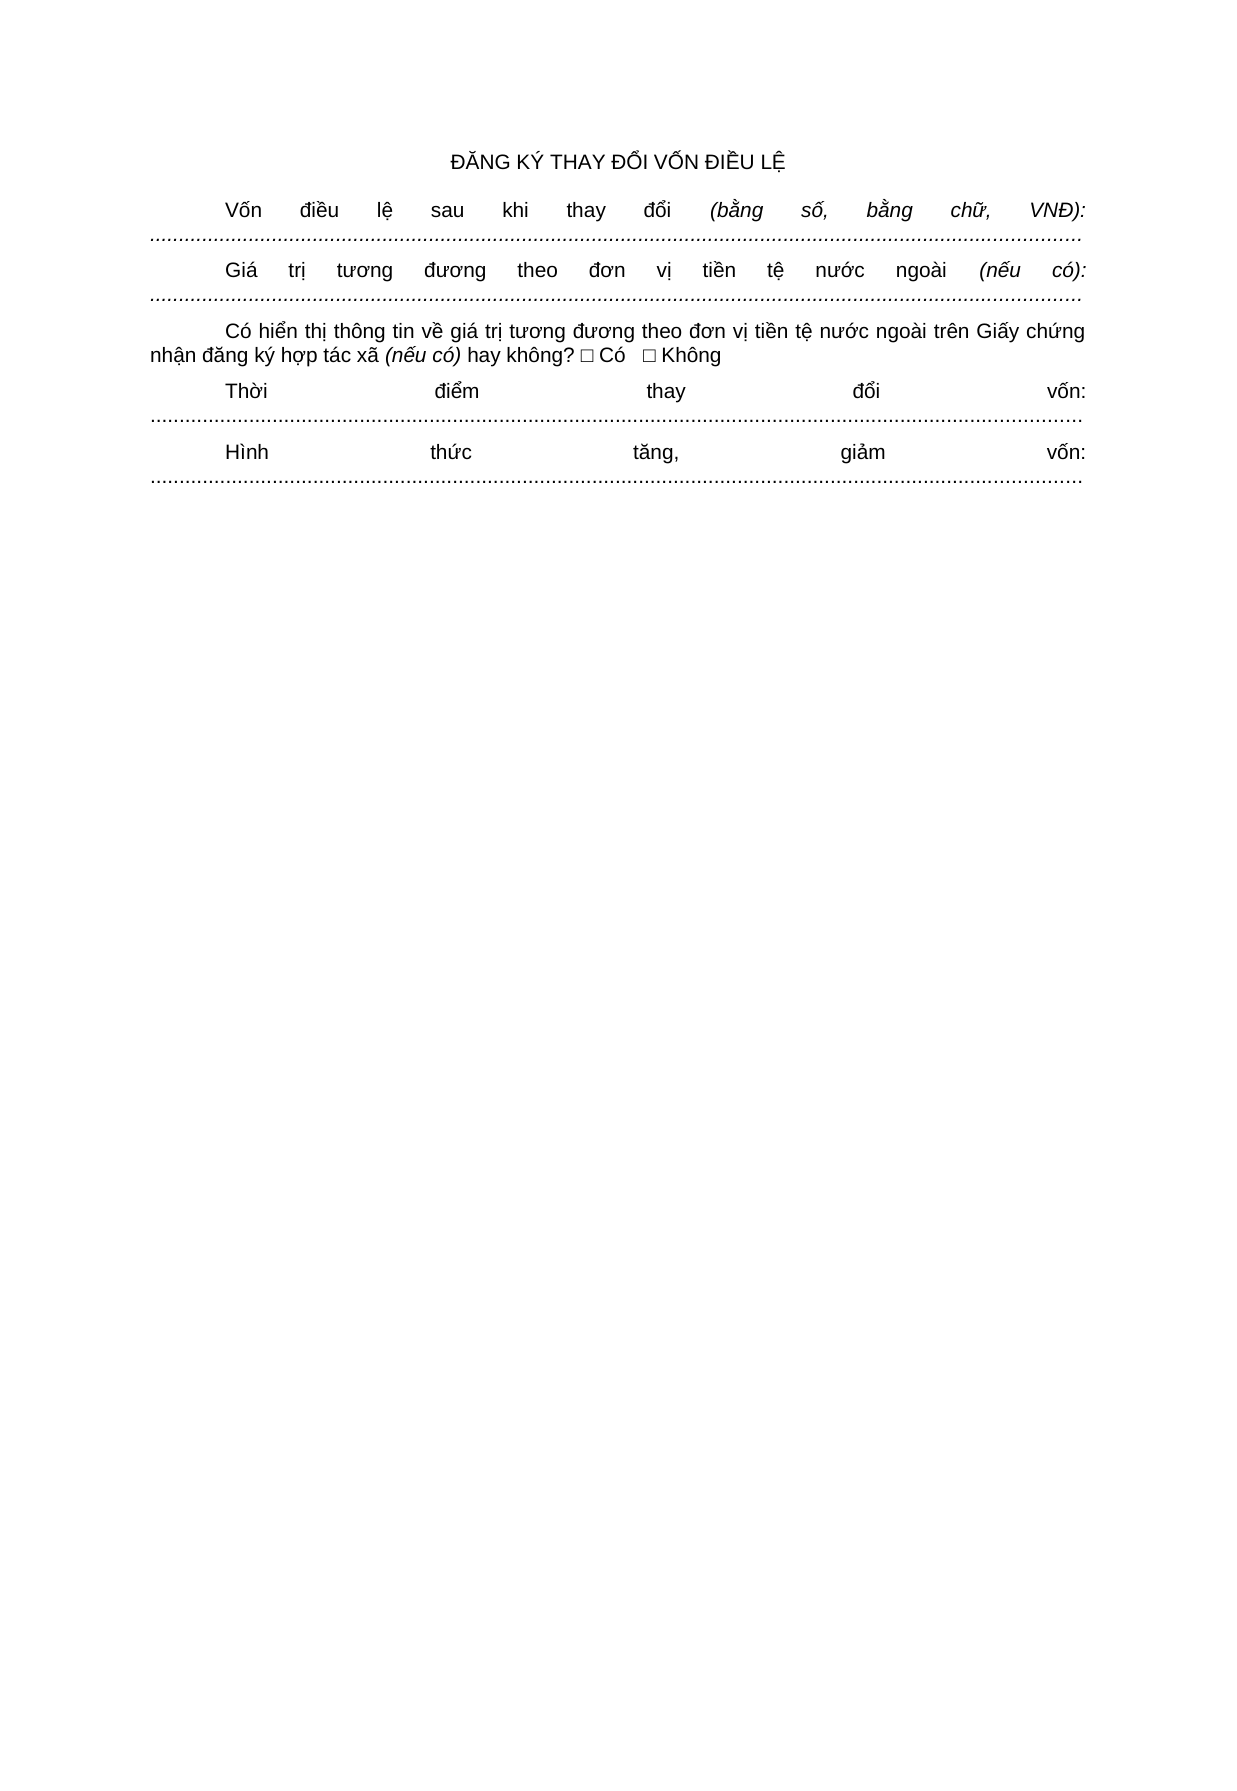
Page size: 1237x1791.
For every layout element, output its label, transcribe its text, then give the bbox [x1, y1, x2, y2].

text Vốn điều lệ sau khi thay đổi (bằng số, bằng chữ, VNĐ): [150, 198, 1086, 246]
text ĐĂNG KÝ THAY ĐỔI VỐN ĐIỀU LỆ [150, 150, 1086, 174]
text Giá trị tương đương theo đơn vị tiền tệ nước ngoài (nếu có): [150, 258, 1086, 306]
text Hình thức tăng, giảm vốn: [150, 439, 1086, 487]
text Thời điểm thay đổi vốn: [150, 379, 1086, 427]
text Có hiển thị thông tin về giá trị tương đương theo đơn vị tiền tệ nước ngoài trên Giấy chứng nhận đăng ký hợp tác xã (nếu có) hay không? □ Có □ Không [150, 319, 1086, 367]
